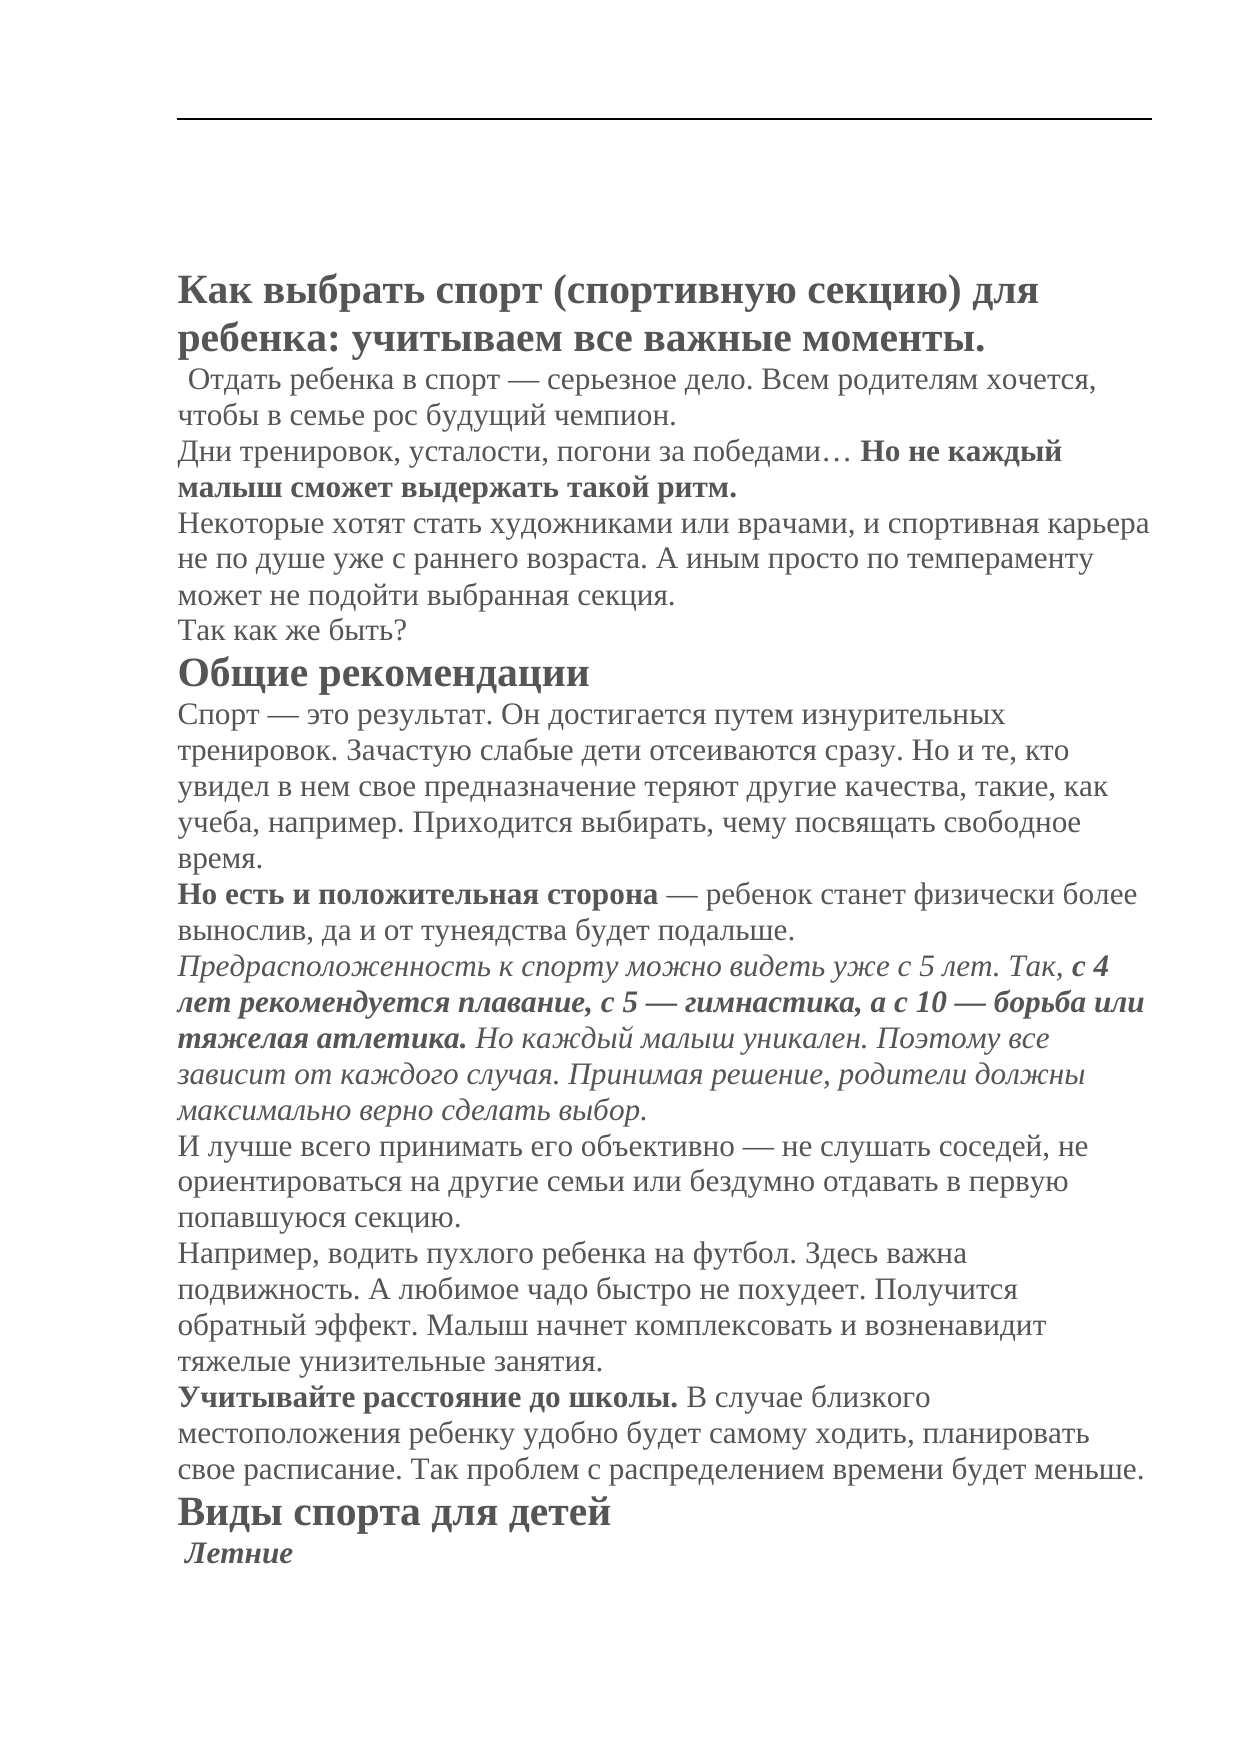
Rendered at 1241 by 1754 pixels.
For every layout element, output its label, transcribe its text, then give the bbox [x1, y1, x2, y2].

text Учитывайте расстояние до школы. В случае близкого местоположения ребенку удобно будет самому ходить, планировать свое расписание. Так проблем с распределением времени будет меньше. Виды спорта для детей [177, 1378, 1152, 1534]
text Как выбрать спорт (спортивную секцию) для ребенка: учитываем все важные моменты. [177, 264, 1152, 360]
text Но есть и положительная сторона — ребенок станет физически более вынослив, да и от тунеядства будет подальше. [177, 875, 1152, 947]
text Спорт — это результат. Он достигается путем изнурительных тренировок. Зачастую слабые дети отсеиваются сразу. Но и те, кто увидел в нем свое предназначение теряют другие качества, такие, как учеба, например. Приходится выбирать, чему посвящать свободное время. [177, 696, 1152, 875]
text Так как же быть? [177, 612, 1152, 648]
text Отдать ребенка в спорт — серьезное дело. Всем родителям хочется, чтобы в семье рос будущий чемпион. [177, 360, 1152, 432]
text Предрасположенность к спорту можно видеть уже с 5 лет. Так, с 4 лет рекомендуется плавание, с 5 — гимнастика, а с 10 — борьба или тяжелая атлетика. Но каждый малыш уникален. Поэтому все зависит от каждого случая. Принимая решение, родители должны максимально верно сделать выбор. [177, 947, 1152, 1127]
text И лучше всего принимать его объективно — не слушать соседей, не ориентироваться на другие семьи или бездумно отдавать в первую попавшуюся секцию. [177, 1127, 1152, 1234]
text Дни тренировок, усталости, погони за победами… Но не каждый малыш сможет выдержать такой ритм. [177, 432, 1152, 504]
text Например, водить пухлого ребенка на футбол. Здесь важна подвижность. А любимое чадо быстро не похудеет. Получится обратный эффект. Малыш начнет комплексовать и возненавидит тяжелые унизительные занятия. [177, 1234, 1152, 1378]
text Летние [177, 1534, 1152, 1570]
text Общие рекомендации [177, 648, 1152, 696]
text Некоторые хотят стать художниками или врачами, и спортивная карьера не по душе уже с раннего возраста. А иным просто по темпераменту может не подойти выбранная секция. [177, 504, 1152, 612]
